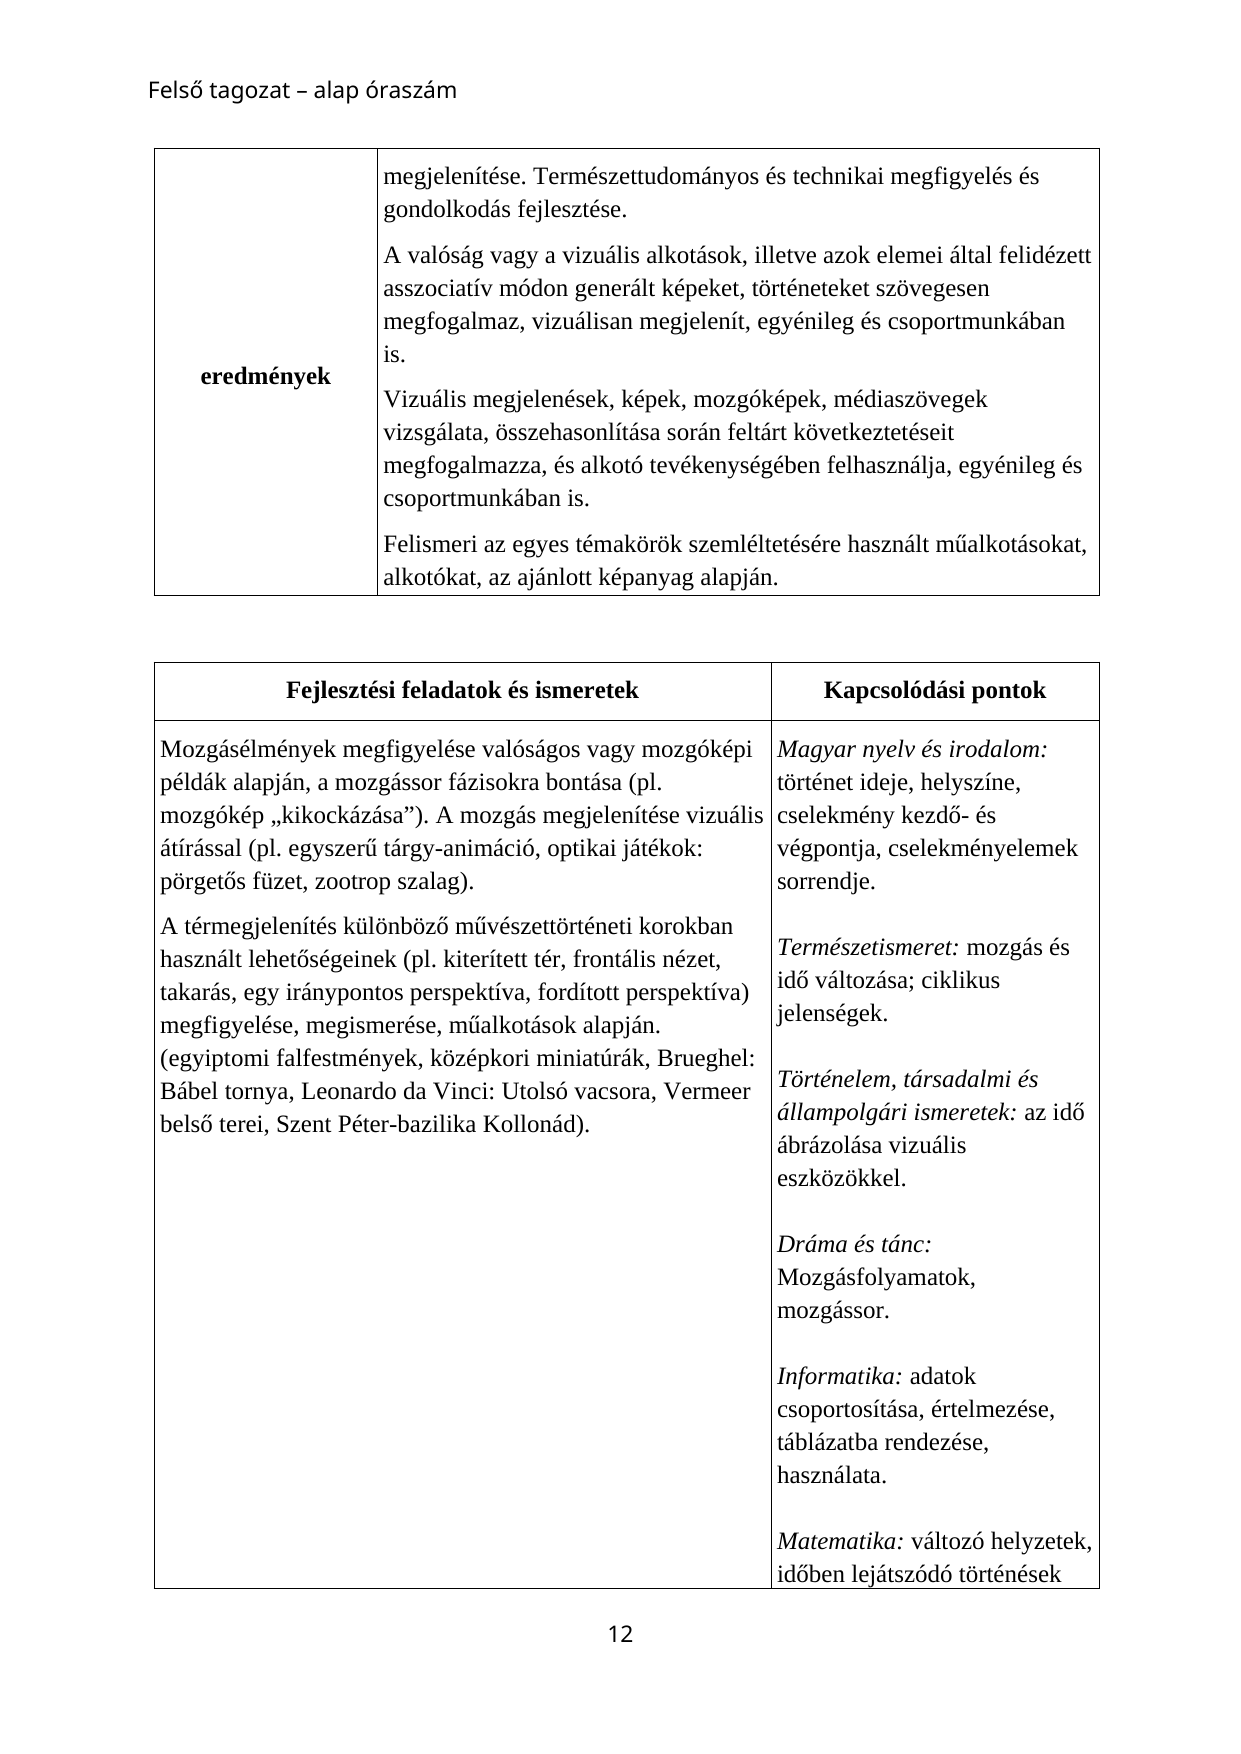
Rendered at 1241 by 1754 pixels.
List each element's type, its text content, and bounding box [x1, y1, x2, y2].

table_cell Tanulási eredmények [155, 149, 377, 594]
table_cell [378, 149, 1099, 594]
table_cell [772, 721, 1099, 1588]
table_header Fejlesztési feladatok és ismeretek [155, 663, 771, 720]
table_header Kapcsolódási pontok [772, 663, 1099, 720]
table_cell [155, 721, 771, 1588]
